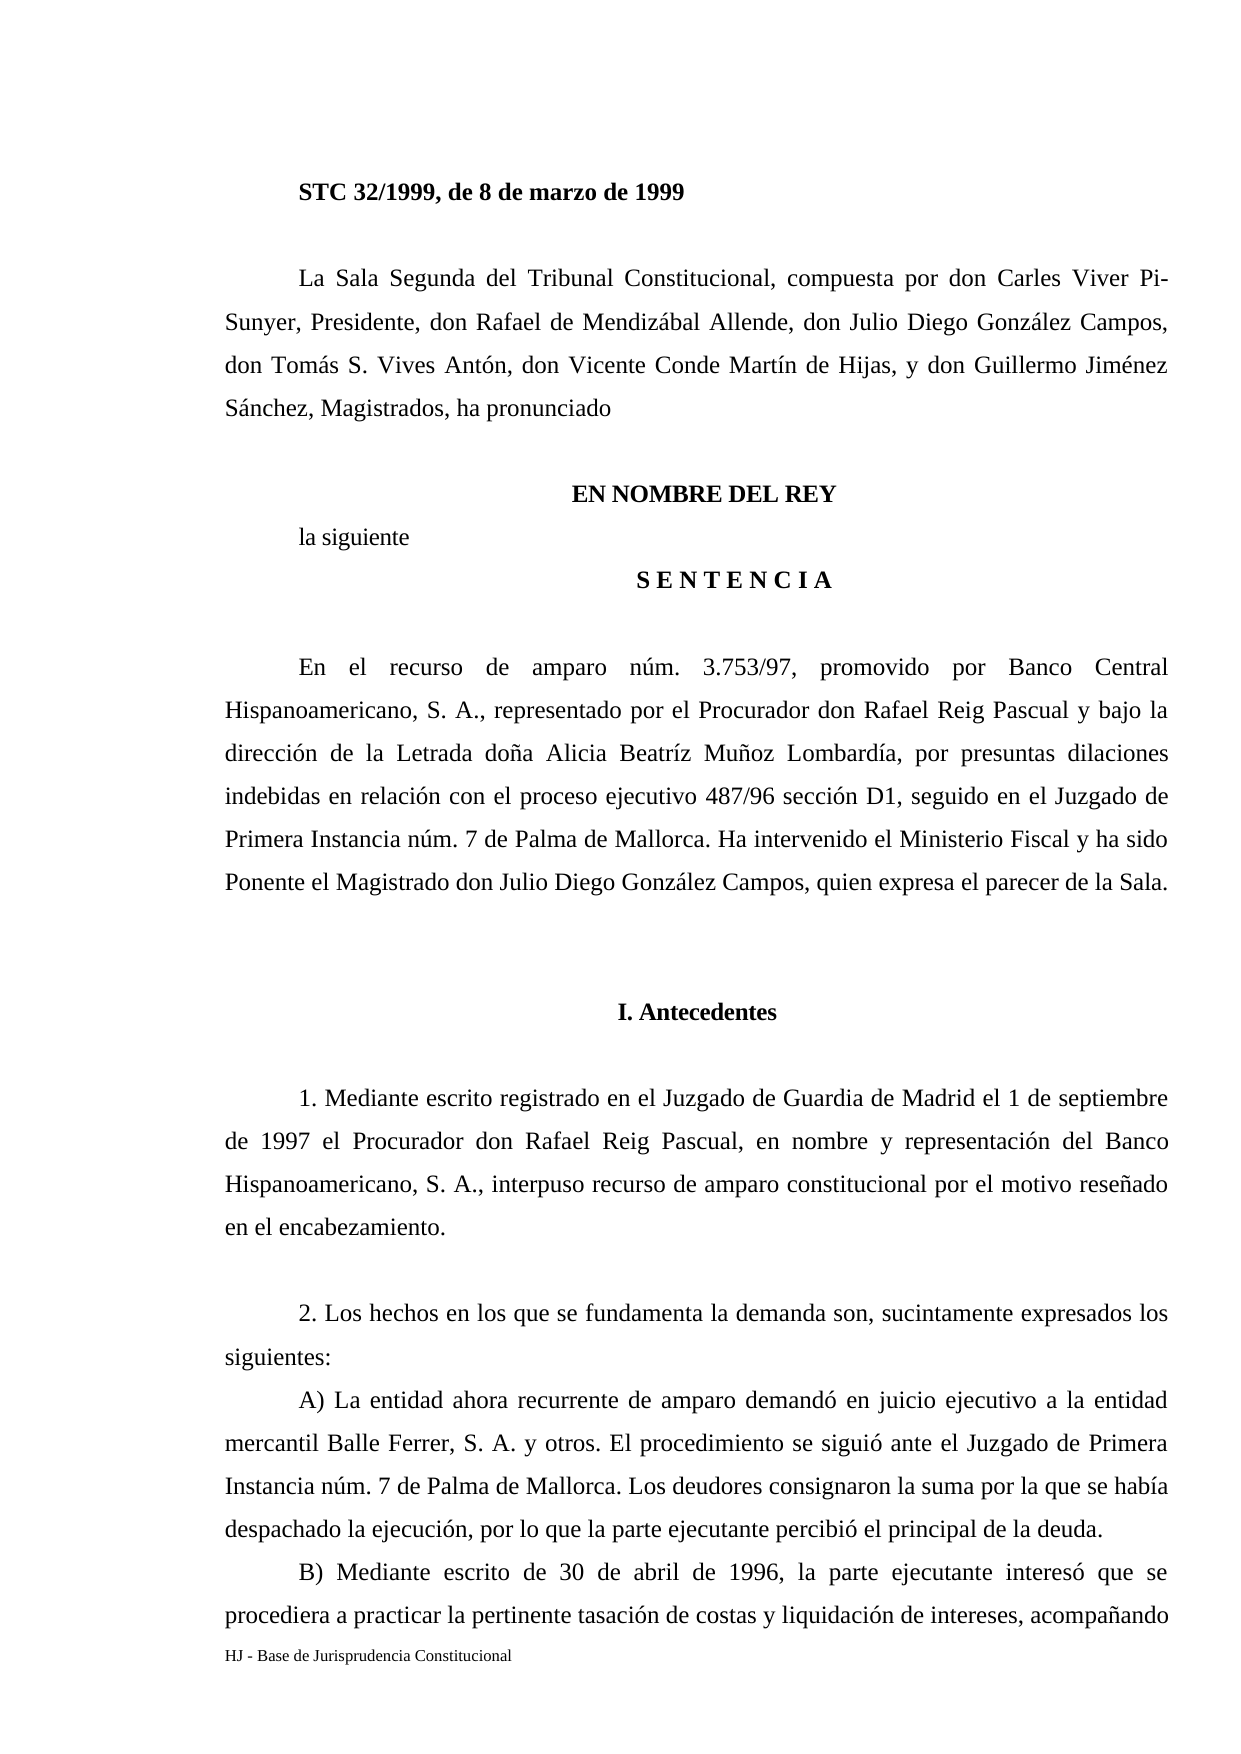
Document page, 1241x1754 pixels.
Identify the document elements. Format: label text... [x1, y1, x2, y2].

text I. Antecedentes [224, 997, 1169, 1025]
text 1. Mediante escrito registrado en el Juzgado de Guardia de Madrid el 1 de septiembre de 1997 el Procurador don Rafael Reig Pascual, en nombre y representación del Banco Hispanoamericano, S. A., interpuso recurso de amparo constitucional por el motivo reseñado en el encabezamiento. [224, 1083, 1169, 1241]
text 2. Los hechos en los que se fundamenta la demanda son, sucintamente expresados los siguientes: [224, 1298, 1169, 1370]
text En el recurso de amparo núm. 3.753/97, promovido por Banco Central Hispanoamericano, S. A., representado por el Procurador don Rafael Reig Pascual y bajo la dirección de la Letrada doña Alicia Beatríz Muñoz Lombardía, por presuntas dilaciones indebidas en relación con el proceso ejecutivo 487/96 sección D1, seguido en el Juzgado de Primera Instancia núm. 7 de Palma de Mallorca. Ha intervenido el Ministerio Fiscal y ha sido Ponente el Magistrado don Julio Diego González Campos, quien expresa el parecer de la Sala. [224, 652, 1169, 896]
text STC 32/1999, de 8 de marzo de 1999 [224, 177, 1169, 206]
text la siguiente [224, 522, 1110, 551]
text EN NOMBRE DEL REY [224, 479, 1110, 508]
text S E N T E N C I A [224, 565, 1169, 594]
text La Sala Segunda del Tribunal Constitucional, compuesta por don Carles Viver Pi- Sunyer, Presidente, don Rafael de Mendizábal Allende, don Julio Diego González Campos, don Tomás S. Vives Antón, don Vicente Conde Martín de Hijas, y don Guillermo Jiménez Sánchez, Magistrados, ha pronunciado [224, 263, 1169, 422]
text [224, 1557, 1169, 1629]
text A) La entidad ahora recurrente de amparo demandó en juicio ejecutivo a la entidad mercantil Balle Ferrer, S. A. y otros. El procedimiento se siguió ante el Juzgado de Primera Instancia núm. 7 de Palma de Mallorca. Los deudores consignaron la suma por la que se había despachado la ejecución, por lo que la parte ejecutante percibió el principal de la deuda. [224, 1385, 1169, 1543]
